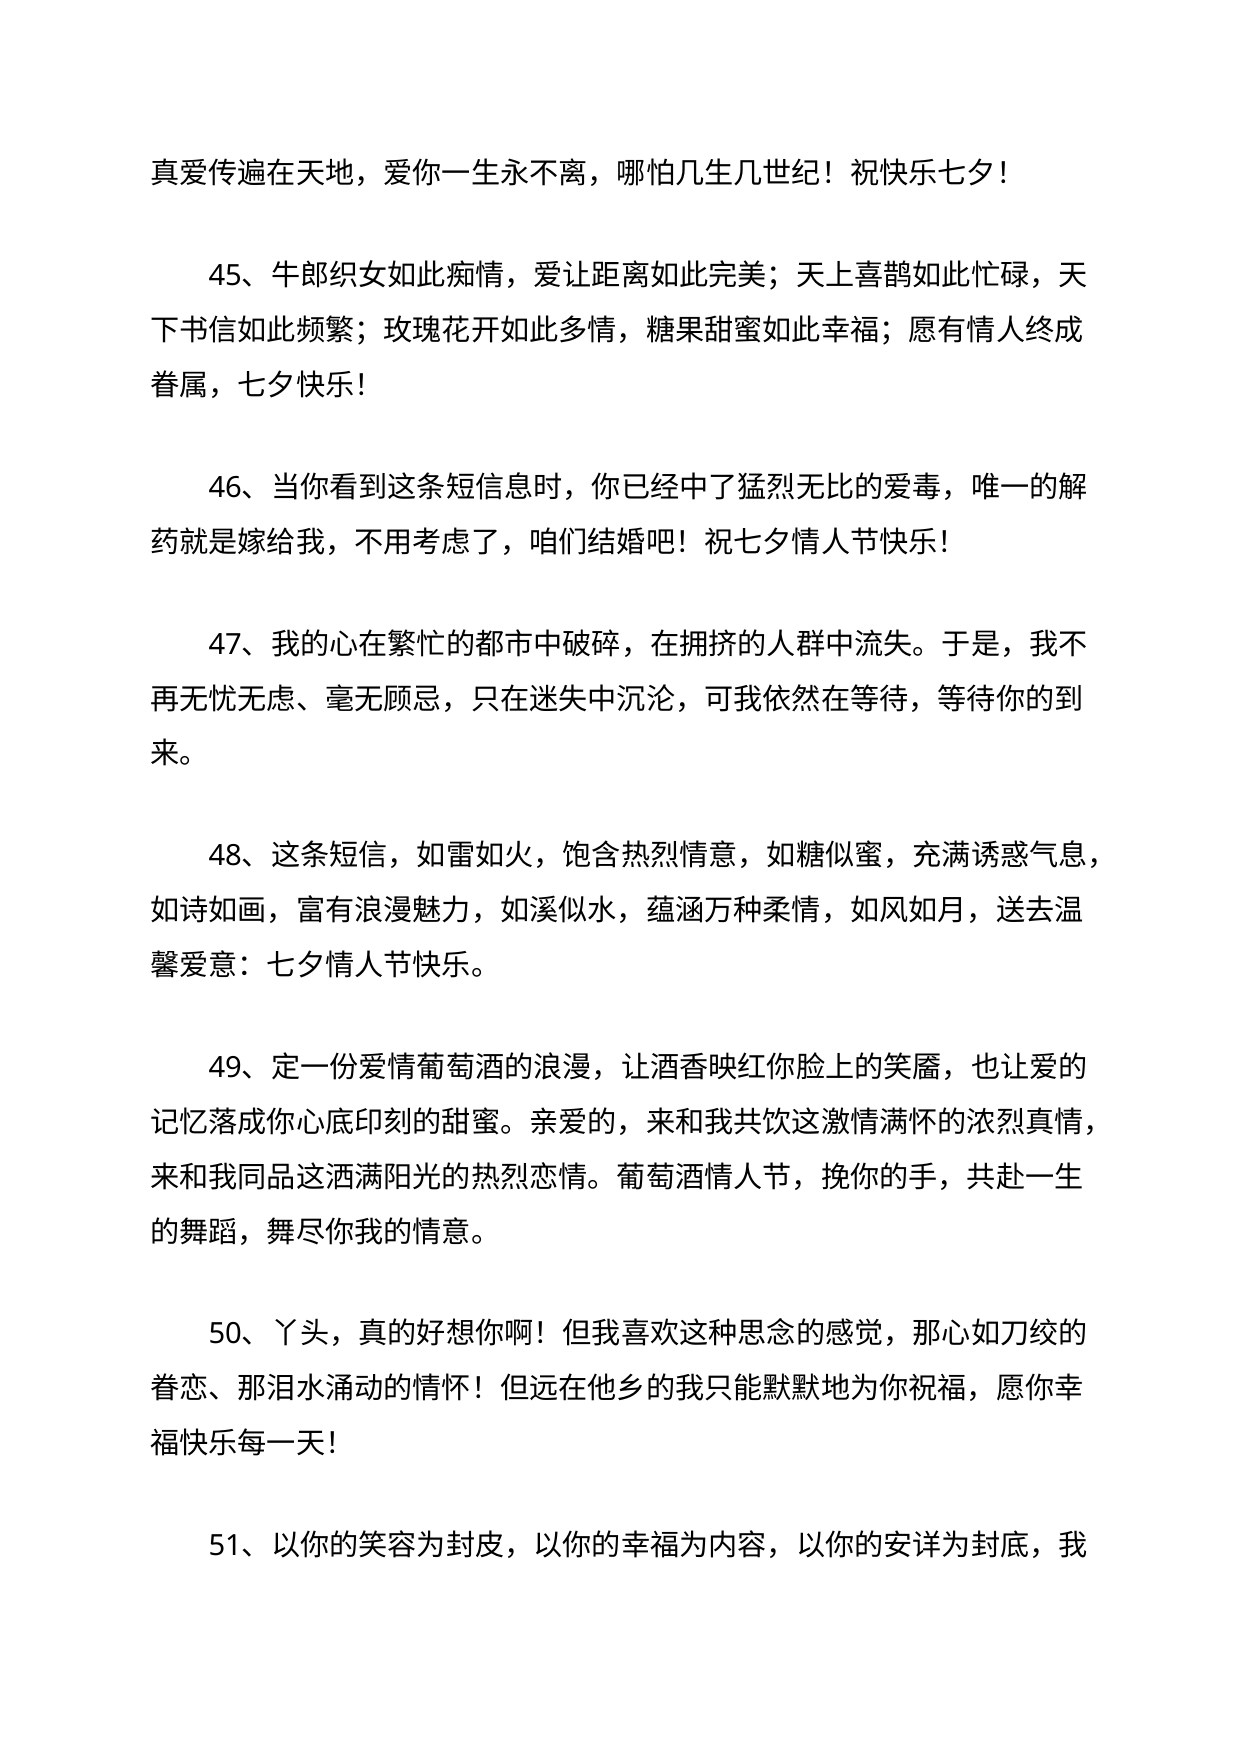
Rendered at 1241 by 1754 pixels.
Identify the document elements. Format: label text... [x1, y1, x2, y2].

text 46、当你看到这条短信息时，你已经中了猛烈无比的爱毒，唯一的解药就是嫁给我，不用考虑了，咱们结婚吧！祝七夕情人节快乐！ [150, 463, 1090, 561]
text 48、这条短信，如雷如火，饱含热烈情意，如糖似蜜，充满诱惑气息，如诗如画，富有浪漫魅力，如溪似水，蕴涵万种柔情，如风如月，送去温馨爱意：七夕情人节快乐。 [150, 832, 1090, 984]
text 45、牛郎织女如此痴情，爱让距离如此完美；天上喜鹊如此忙碌，天下书信如此频繁；玫瑰花开如此多情，糖果甜蜜如此幸福；愿有情人终成眷属，七夕快乐！ [150, 252, 1090, 404]
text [150, 150, 1090, 192]
text 47、我的心在繁忙的都市中破碎，在拥挤的人群中流失。于是，我不再无忧无虑、毫无顾忌，只在迷失中沉沦，可我依然在等待，等待你的到来。 [150, 620, 1090, 772]
text 49、定一份爱情葡萄酒的浪漫，让酒香映红你脸上的笑靥，也让爱的记忆落成你心底印刻的甜蜜。亲爱的，来和我共饮这激情满怀的浓烈真情，来和我同品这洒满阳光的热烈恋情。葡萄酒情人节，挽你的手，共赴一生的舞蹈，舞尽你我的情意。 [150, 1043, 1090, 1251]
text 50、丫头，真的好想你啊！但我喜欢这种思念的感觉，那心如刀绞的眷恋、那泪水涌动的情怀！但远在他乡的我只能默默地为你祝福，愿你幸福快乐每一天！ [150, 1310, 1090, 1462]
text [150, 1522, 1090, 1564]
